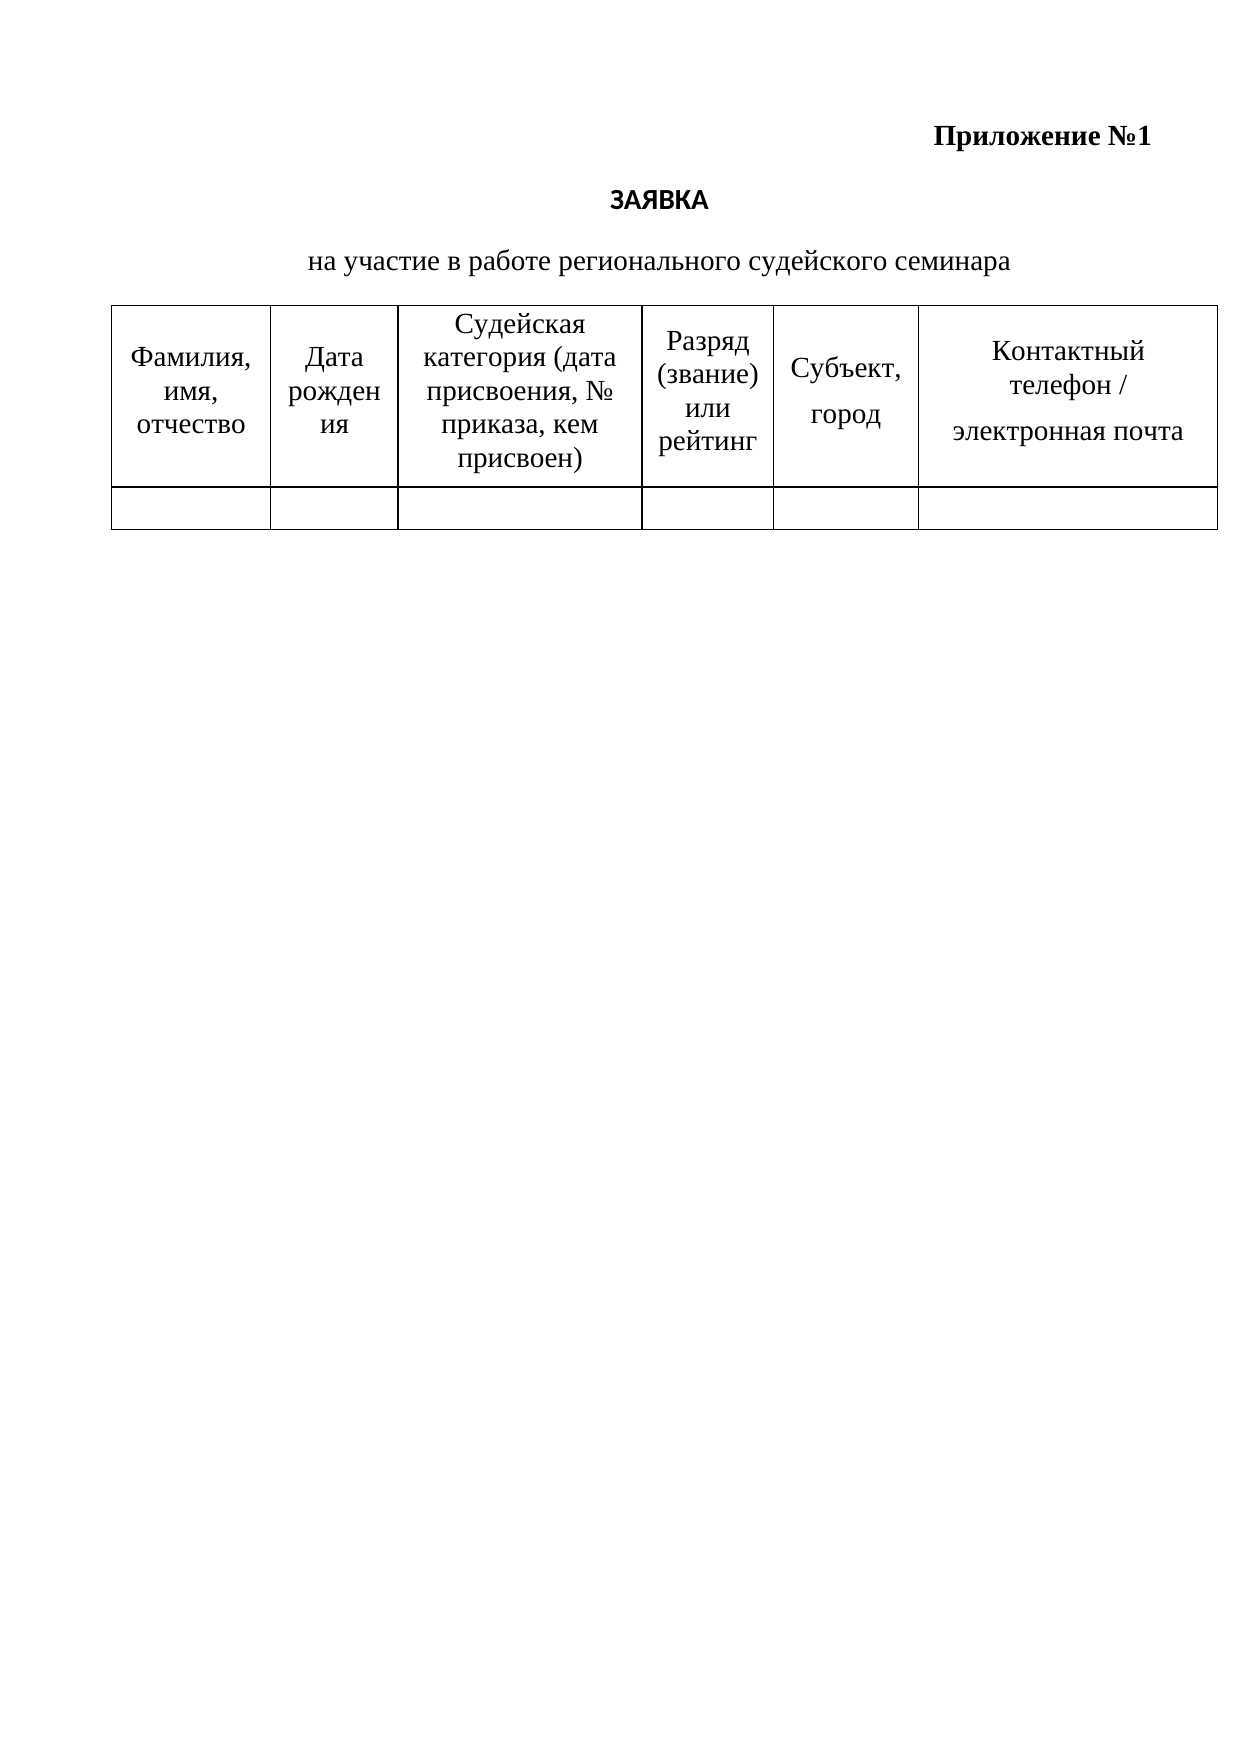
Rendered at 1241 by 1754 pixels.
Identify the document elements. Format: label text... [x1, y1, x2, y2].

table_cell [112, 488, 270, 529]
table_header Субъект, город [774, 306, 918, 486]
table_header Судейская категория (дата присвоения, № приказа, кем присвоен) [399, 306, 641, 486]
table_cell [643, 488, 773, 529]
table_cell [919, 488, 1217, 529]
table_header Разряд (звание) или рейтинг [643, 306, 773, 486]
table_cell [774, 488, 918, 529]
table_header Фамилия, имя, отчество [112, 306, 270, 486]
table_header Дата рождения [271, 306, 397, 486]
table_cell [399, 488, 641, 529]
text на участие в работе регионального судейского семинара [177, 243, 1141, 276]
table_header Контактный телефон / электронная почта [919, 306, 1217, 486]
text ЗАЯВКА [177, 181, 1141, 216]
table_cell [271, 488, 397, 529]
text Приложение №1 [177, 118, 1152, 152]
